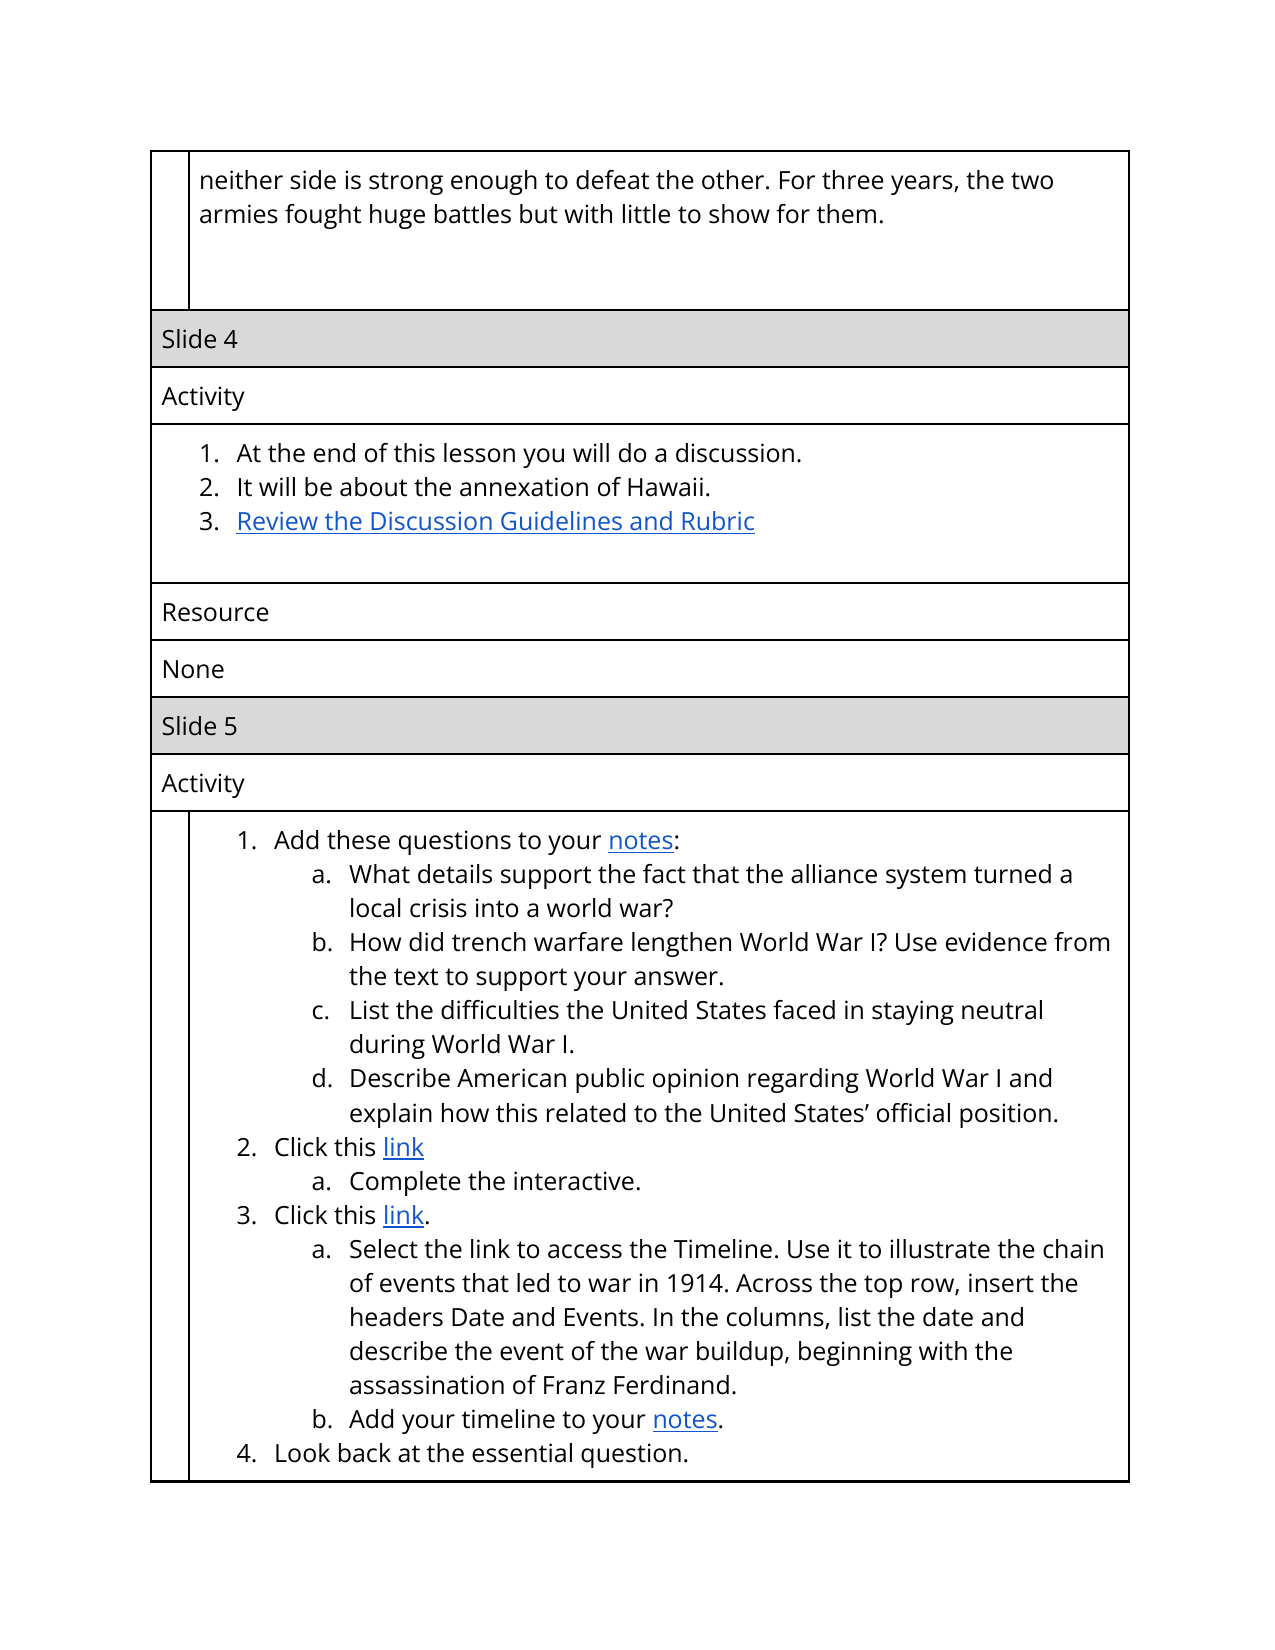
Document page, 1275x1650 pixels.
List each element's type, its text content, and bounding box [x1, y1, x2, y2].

table_cell [152, 812, 188, 1480]
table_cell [190, 812, 1128, 1480]
table_cell Slide 5 [152, 698, 1128, 753]
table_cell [190, 152, 1128, 309]
table_cell At the end of this lesson you will do a discussion. It will be about the annexation of Hawaii. Review the Discussion Guidelines and Rubric [152, 425, 1128, 582]
table_cell Resource [152, 584, 1128, 639]
table_cell [152, 152, 188, 309]
table_cell Activity [152, 368, 1128, 423]
table_cell None [152, 641, 1128, 696]
table_cell Activity [152, 755, 1128, 810]
table_cell Slide 4 [152, 311, 1128, 366]
